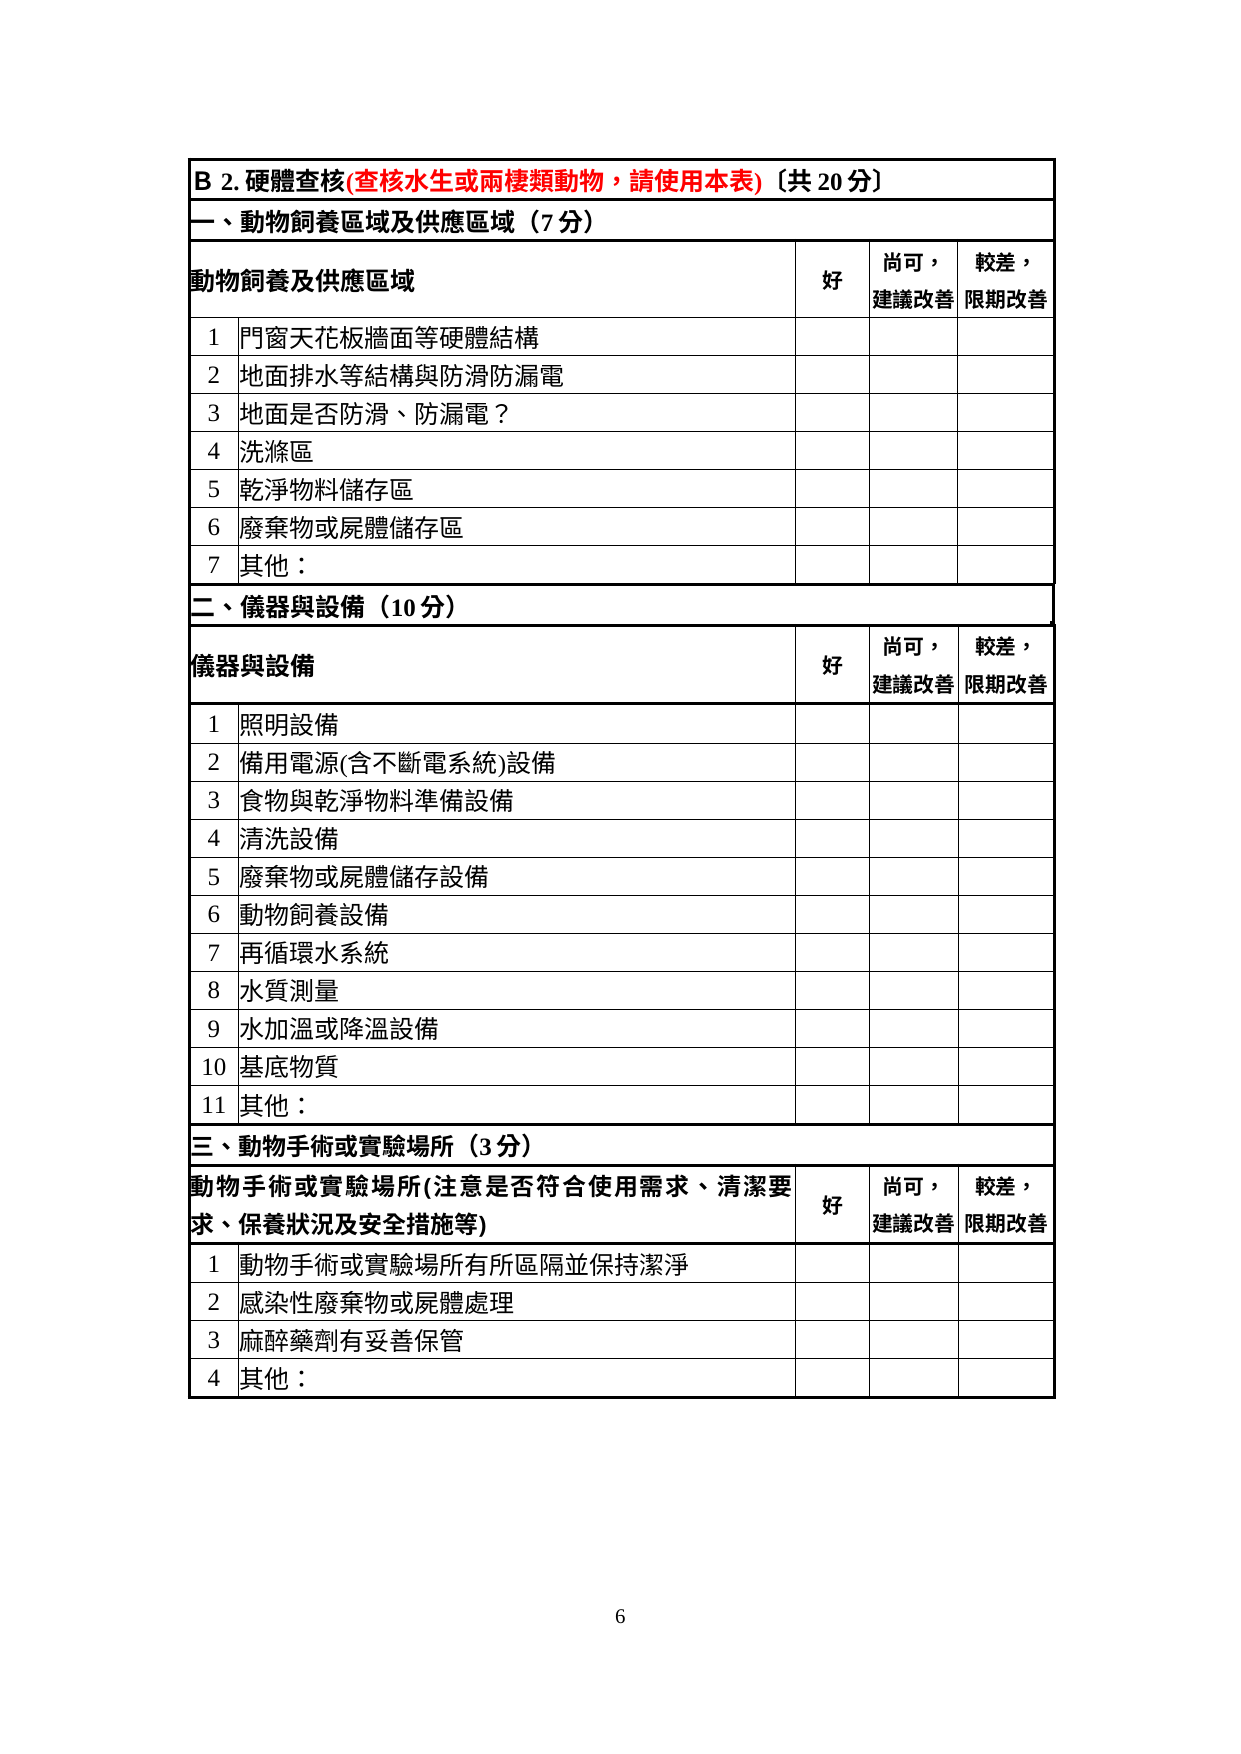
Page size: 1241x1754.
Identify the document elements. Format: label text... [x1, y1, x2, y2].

table_cell 4 [191, 1359, 238, 1396]
table_cell 食物與乾淨物料準備設備 [239, 782, 795, 819]
table_cell [870, 1010, 958, 1047]
table_cell 6 [191, 508, 238, 545]
table_cell 一、動物飼養區域及供應區域（7分） [191, 201, 1053, 239]
table_cell 地面排水等結構與防滑防漏電 [239, 356, 795, 393]
table_cell [958, 546, 1053, 583]
table_cell [870, 356, 957, 393]
table_cell [959, 1321, 1053, 1358]
table_cell 2 [191, 1283, 238, 1320]
table_cell [870, 1321, 958, 1358]
table_cell 7 [191, 934, 238, 971]
table_cell 其他： [239, 1359, 795, 1396]
table_cell 1 [191, 1245, 238, 1282]
table_cell 動物手術或實驗場所(注意是否符合使用需求、清潔要求、保養狀況及安全措施等) [191, 1167, 795, 1242]
table_cell [870, 1245, 958, 1282]
table_cell [796, 782, 869, 819]
table_cell 11 [191, 1086, 238, 1123]
table_cell [796, 705, 869, 743]
table_cell 好 [796, 1167, 869, 1242]
table_cell [796, 508, 869, 545]
table_cell [870, 744, 958, 781]
table_cell [958, 356, 1053, 393]
table_cell [870, 432, 957, 469]
table_cell [796, 820, 869, 857]
table_cell [959, 820, 1053, 857]
table_cell [870, 1048, 958, 1085]
table_cell 7 [191, 546, 238, 583]
table_cell 其他： [239, 546, 795, 583]
table_cell [959, 782, 1053, 819]
table_cell [870, 1283, 958, 1320]
table_cell 較差， 限期改善 [959, 627, 1053, 702]
table_cell 4 [191, 820, 238, 857]
table_cell [958, 394, 1053, 431]
table_cell 動物手術或實驗場所有所區隔並保持潔淨 [239, 1245, 795, 1282]
table_cell [796, 858, 869, 895]
table_cell 4 [191, 432, 238, 469]
table_cell [796, 1245, 869, 1282]
table_cell [959, 1048, 1053, 1085]
table_cell [959, 705, 1053, 743]
table_cell [796, 1010, 869, 1047]
table_cell 照明設備 [239, 705, 795, 743]
table_cell 尚可， 建議改善 [870, 627, 958, 702]
table_cell 2 [191, 356, 238, 393]
table_cell [958, 318, 1053, 355]
table_cell [796, 1283, 869, 1320]
table_cell 二、儀器與設備（10分） [191, 586, 1052, 624]
table_cell 感染性廢棄物或屍體處理 [239, 1283, 795, 1320]
table_cell [796, 1086, 869, 1123]
table_cell [870, 934, 958, 971]
table_cell [870, 394, 957, 431]
table_cell 8 [191, 972, 238, 1009]
table_cell [958, 432, 1053, 469]
table_cell [870, 1359, 958, 1396]
table_cell [958, 470, 1053, 507]
table_cell 好 [796, 627, 869, 702]
table_cell 3 [191, 782, 238, 819]
table_cell 乾淨物料儲存區 [239, 470, 795, 507]
table_cell [958, 508, 1053, 545]
table_cell [959, 744, 1053, 781]
table_cell 尚可， 建議改善 [870, 1167, 958, 1242]
table_cell [796, 1321, 869, 1358]
table_cell 3 [191, 394, 238, 431]
table_cell [870, 705, 958, 743]
table_cell [959, 1010, 1053, 1047]
table_cell [870, 896, 958, 933]
table_cell [959, 896, 1053, 933]
table_cell 儀器與設備 [191, 627, 795, 702]
table_cell 動物飼養設備 [239, 896, 795, 933]
table_cell 1 [191, 318, 238, 355]
table_cell 較差， 限期改善 [958, 242, 1053, 317]
table_cell 其他： [239, 1086, 795, 1123]
table_cell [959, 1245, 1053, 1282]
table_cell 1 [191, 705, 238, 743]
table_cell [796, 1048, 869, 1085]
table_cell [870, 1086, 958, 1123]
table_cell 三、動物手術或實驗場所（3分） [191, 1126, 1053, 1163]
table_cell 基底物質 [239, 1048, 795, 1085]
table_cell 較差， 限期改善 [959, 1167, 1053, 1242]
table_cell [796, 546, 869, 583]
table_cell [870, 470, 957, 507]
table_cell 3 [191, 1321, 238, 1358]
table_cell 好 [796, 242, 869, 317]
table_cell 清洗設備 [239, 820, 795, 857]
table_cell 尚可， 建議改善 [870, 242, 957, 317]
table_cell [870, 972, 958, 1009]
table_cell [959, 1086, 1053, 1123]
table_header Ｂ2. 硬體查核(查核水生或兩棲類動物，請使用本表)〔共20分〕 [191, 161, 1053, 198]
table_cell 門窗天花板牆面等硬體結構 [239, 318, 795, 355]
table_cell [959, 858, 1053, 895]
table_cell 麻醉藥劑有妥善保管 [239, 1321, 795, 1358]
table_cell 2 [191, 744, 238, 781]
table_cell 10 [191, 1048, 238, 1085]
table_cell [870, 858, 958, 895]
table_cell 再循環水系統 [239, 934, 795, 971]
table_cell 5 [191, 470, 238, 507]
table_cell 洗滌區 [239, 432, 795, 469]
table_cell [870, 546, 957, 583]
table_cell 廢棄物或屍體儲存區 [239, 508, 795, 545]
table_cell [959, 1359, 1053, 1396]
table_cell [796, 394, 869, 431]
table_cell [870, 318, 957, 355]
table_cell 備用電源(含不斷電系統)設備 [239, 744, 795, 781]
table_cell 6 [191, 896, 238, 933]
table_cell 廢棄物或屍體儲存設備 [239, 858, 795, 895]
table_cell 地面是否防滑、防漏電？ [239, 394, 795, 431]
table_cell 水加溫或降溫設備 [239, 1010, 795, 1047]
table_cell [796, 356, 869, 393]
table_cell [870, 820, 958, 857]
table_cell [796, 896, 869, 933]
table_cell [796, 470, 869, 507]
table_cell [796, 432, 869, 469]
table_cell [796, 318, 869, 355]
table_cell [959, 1283, 1053, 1320]
table_cell [796, 972, 869, 1009]
table_cell 9 [191, 1010, 238, 1047]
table_cell [796, 1359, 869, 1396]
table_cell 5 [191, 858, 238, 895]
table_cell 水質測量 [239, 972, 795, 1009]
table_cell 動物飼養及供應區域 [191, 242, 795, 317]
table_cell [959, 972, 1053, 1009]
table_cell [796, 744, 869, 781]
table_cell [796, 934, 869, 971]
table_cell [959, 934, 1053, 971]
table_cell [870, 782, 958, 819]
table_cell [870, 508, 957, 545]
